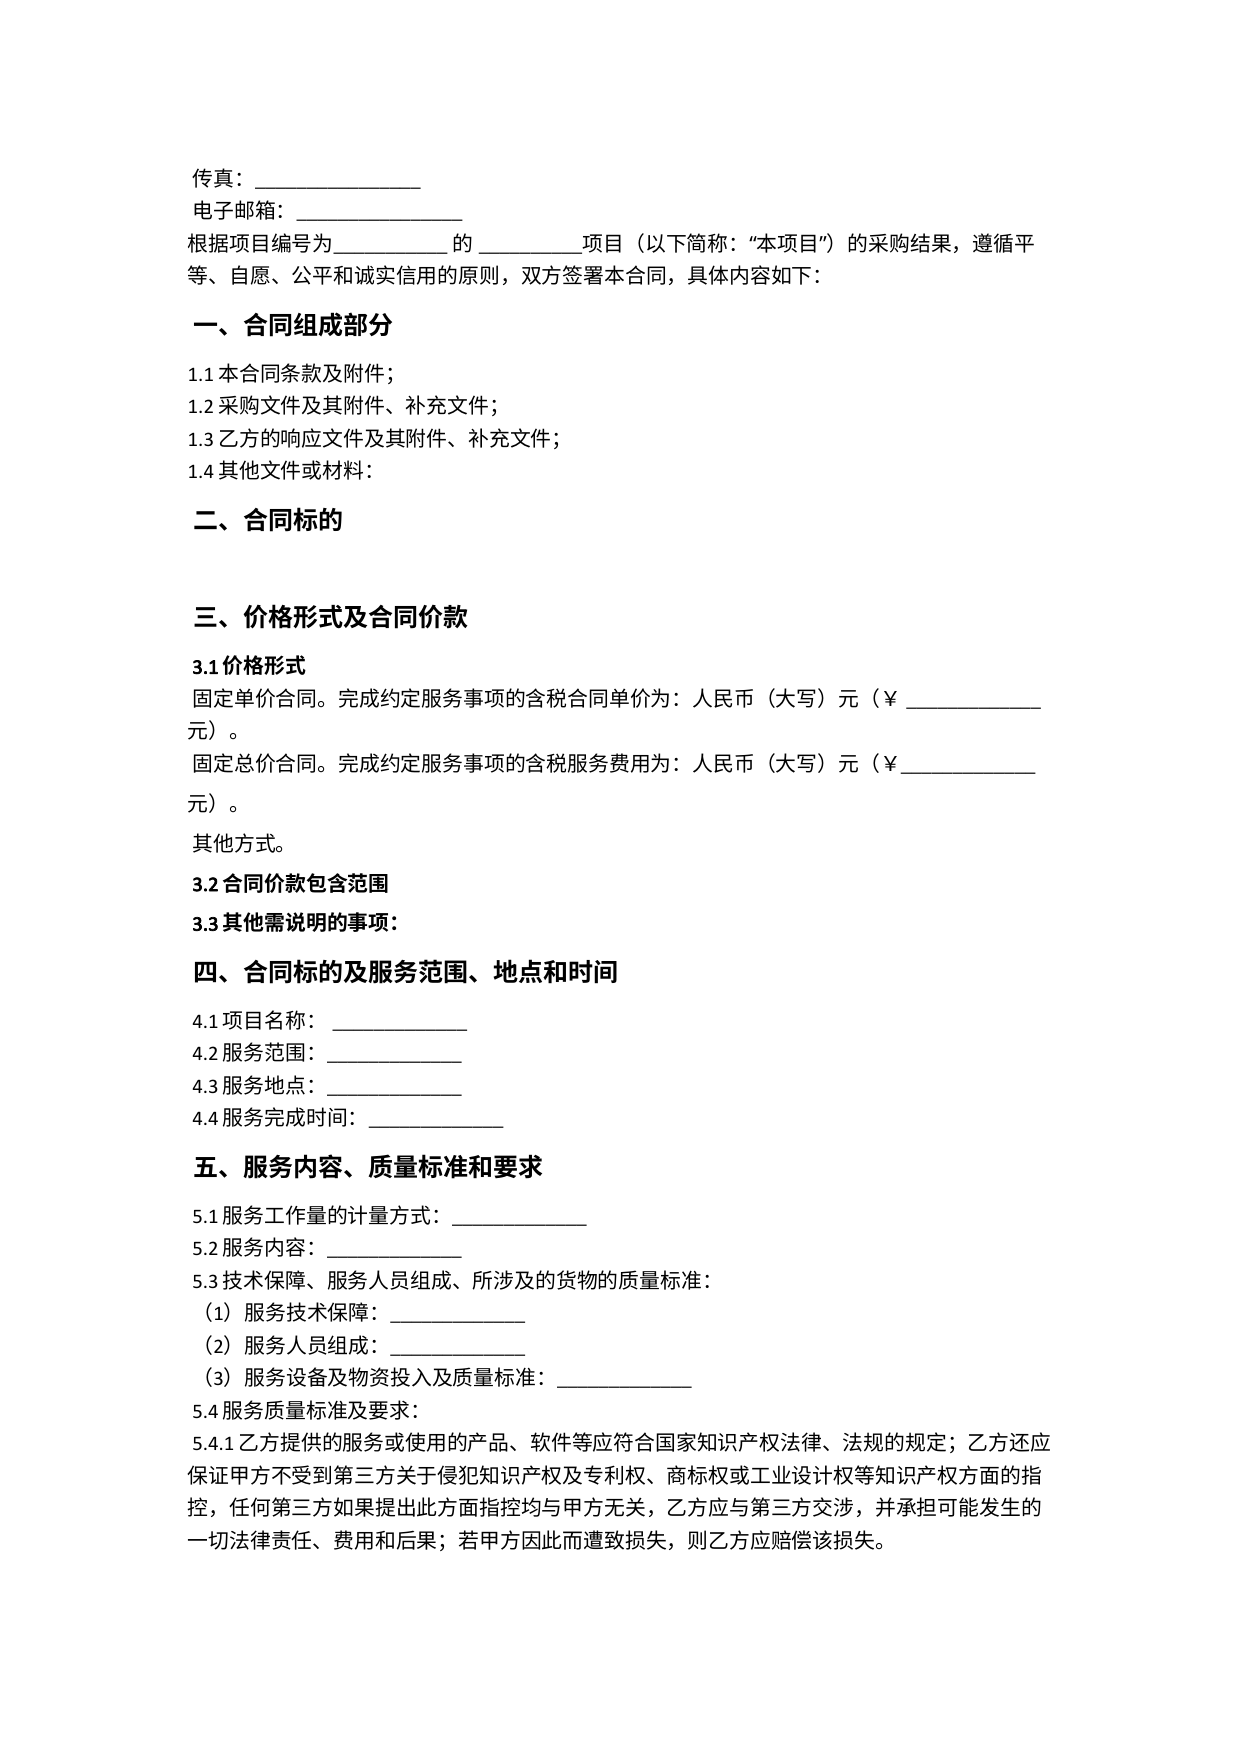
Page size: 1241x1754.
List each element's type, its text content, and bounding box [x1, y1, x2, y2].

text 五、服务内容、质量标准和要求 [187, 1134, 1053, 1199]
text 4.3服务地点：_____________ [187, 1069, 1053, 1101]
text （1）服务技术保障：_____________ [187, 1296, 1053, 1329]
text 1.4其他文件或材料： [187, 454, 1053, 487]
text （2）服务人员组成：_____________ [187, 1329, 1053, 1361]
text 5.4服务质量标准及要求： [187, 1394, 1053, 1426]
text （3）服务设备及物资投入及质量标准：_____________ [187, 1361, 1053, 1394]
text 根据项目编号为___________ 的 __________项目（以下简称：“本项目”）的采购结果，遵循平等、自愿、公平和诚实信用的原则，双方签署本合同，具体内容如下： [187, 227, 1053, 292]
text 固定总价合同。完成约定服务事项的含税服务费用为：人民币（大写）元（￥_____________ 元）。 [187, 747, 1053, 820]
text 4.4服务完成时间：_____________ [187, 1101, 1053, 1134]
text 电子邮箱：________________ [187, 194, 1053, 227]
text 4.2服务范围：_____________ [187, 1036, 1053, 1069]
text 三、价格形式及合同价款 [187, 584, 1053, 649]
text 5.3技术保障、服务人员组成、所涉及的货物的质量标准： [187, 1264, 1053, 1296]
text 3.1价格形式 [187, 649, 1053, 682]
text 1.2采购文件及其附件、补充文件； [187, 389, 1053, 422]
text 固定单价合同。完成约定服务事项的含税合同单价为：人民币（大写）元（￥ _____________元）。 [187, 682, 1053, 747]
text 四、合同标的及服务范围、地点和时间 [187, 939, 1053, 1004]
text 1.1本合同条款及附件； [187, 357, 1053, 389]
text 4.1项目名称： _____________ [187, 1004, 1053, 1036]
text 一、合同组成部分 [187, 292, 1053, 357]
text 3.2合同价款包含范围 [187, 867, 1053, 899]
text 5.2服务内容：_____________ [187, 1231, 1053, 1264]
text 3.3其他需说明的事项： [187, 906, 1053, 939]
text 传真：________________ [187, 162, 1053, 194]
text 1.3乙方的响应文件及其附件、补充文件； [187, 422, 1053, 454]
text 5.1服务工作量的计量方式：_____________ [187, 1199, 1053, 1231]
text 其他方式。 [187, 827, 1053, 860]
text 二、合同标的 [187, 487, 1053, 584]
text 5.4.1乙方提供的服务或使用的产品、软件等应符合国家知识产权法律、法规的规定；乙方还应保证甲方不受到第三方关于侵犯知识产权及专利权、商标权或工业设计权等知识产权方面的指控，任何第三方如果提出此方面指控均与甲方无关，乙方应与第三方交涉，并承担可能发生的一切法律责任、费用和后果；若甲方因此而遭致损失，则乙方应赔偿该损失。 [187, 1426, 1053, 1556]
